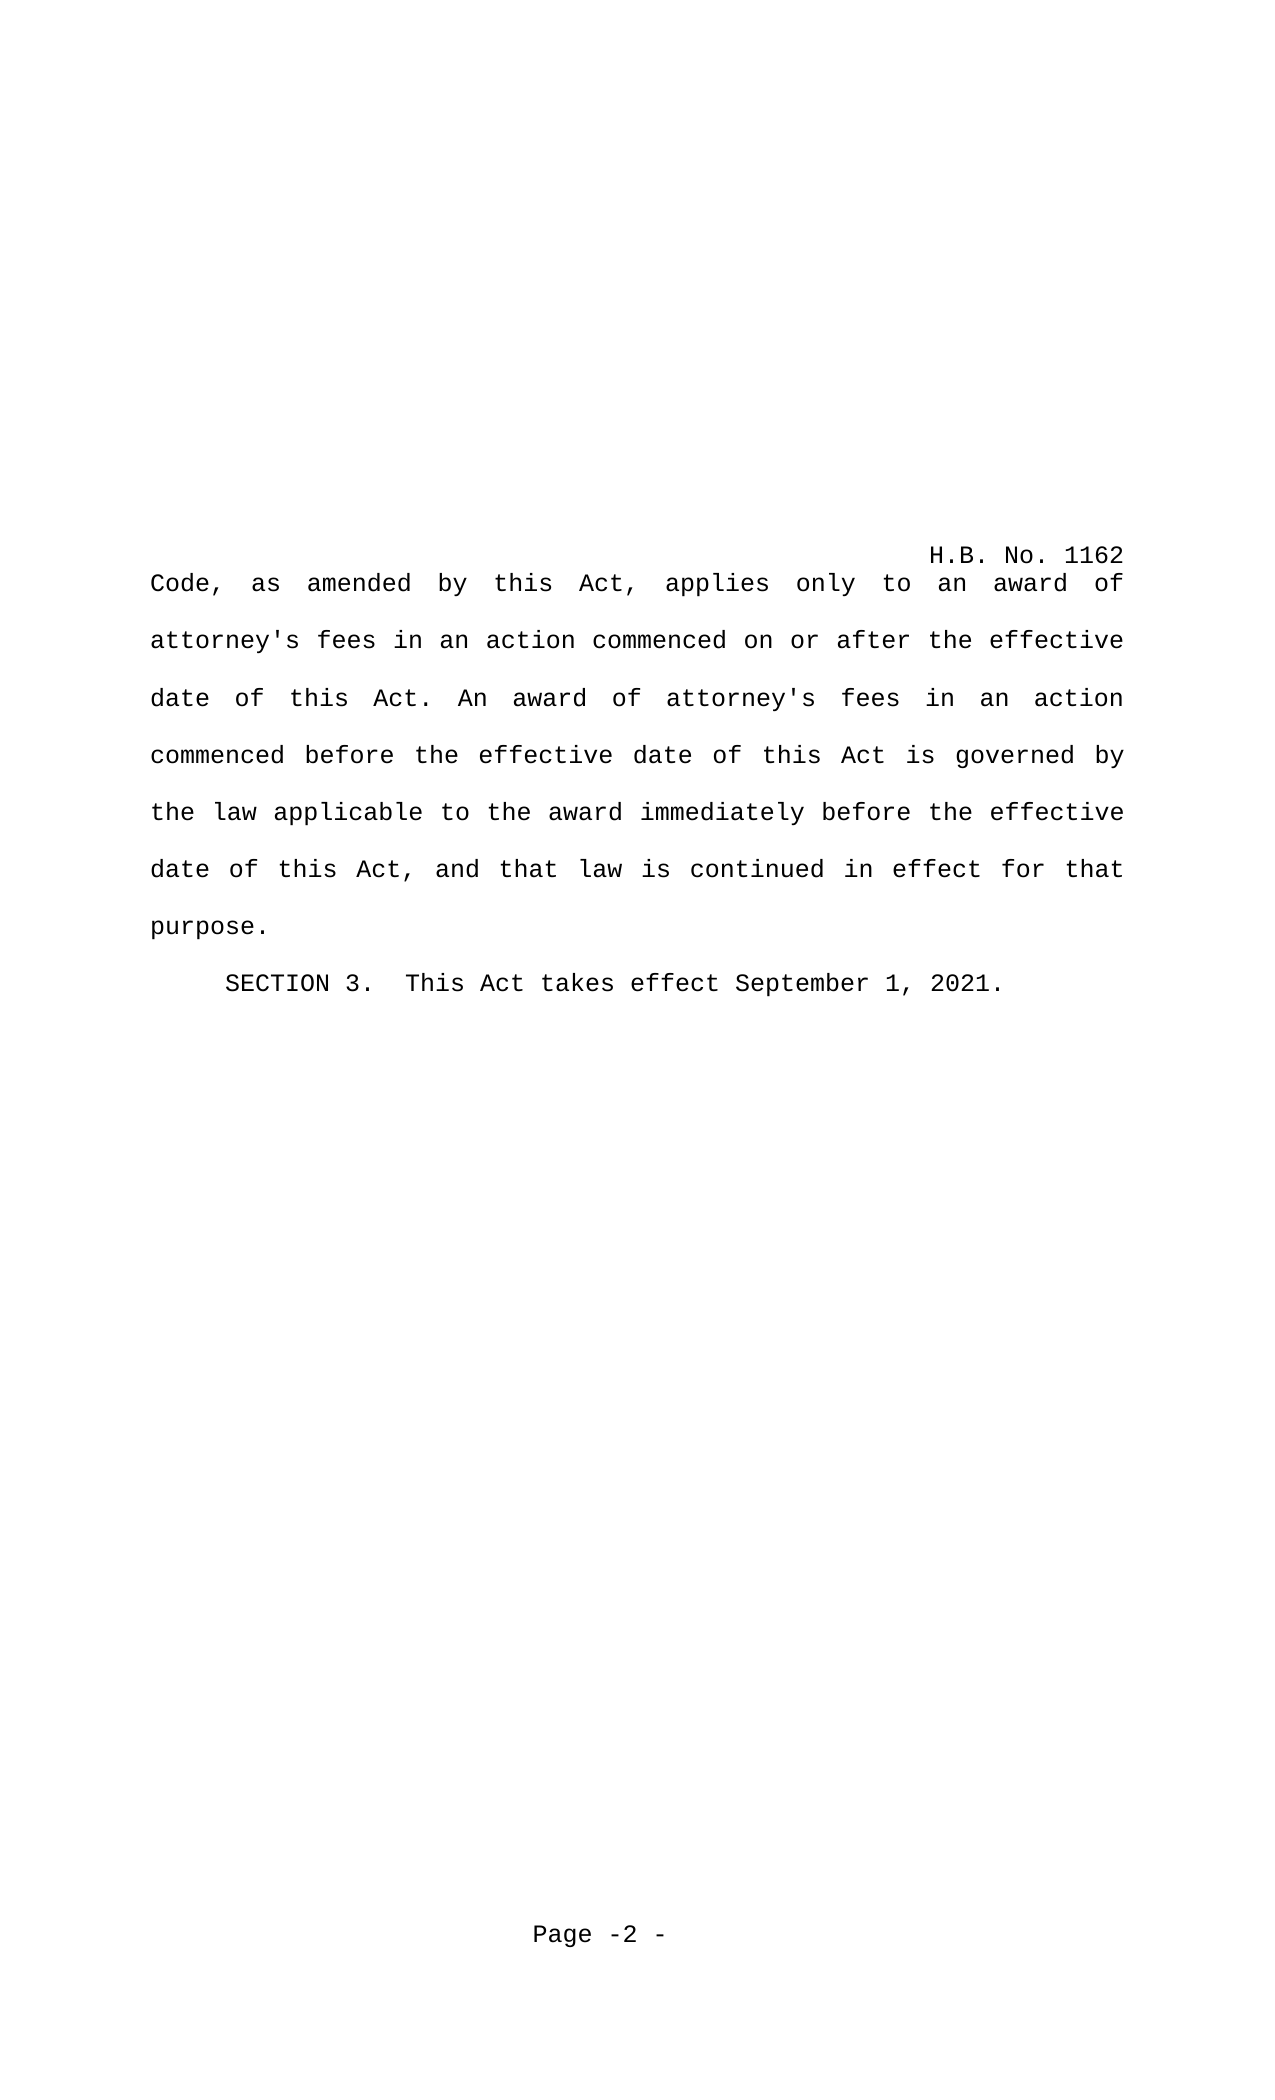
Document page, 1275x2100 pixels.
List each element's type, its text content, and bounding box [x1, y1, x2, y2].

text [150, 571, 1125, 942]
text SECTION 3. This Act takes effect September 1, 2021. [150, 970, 1125, 999]
